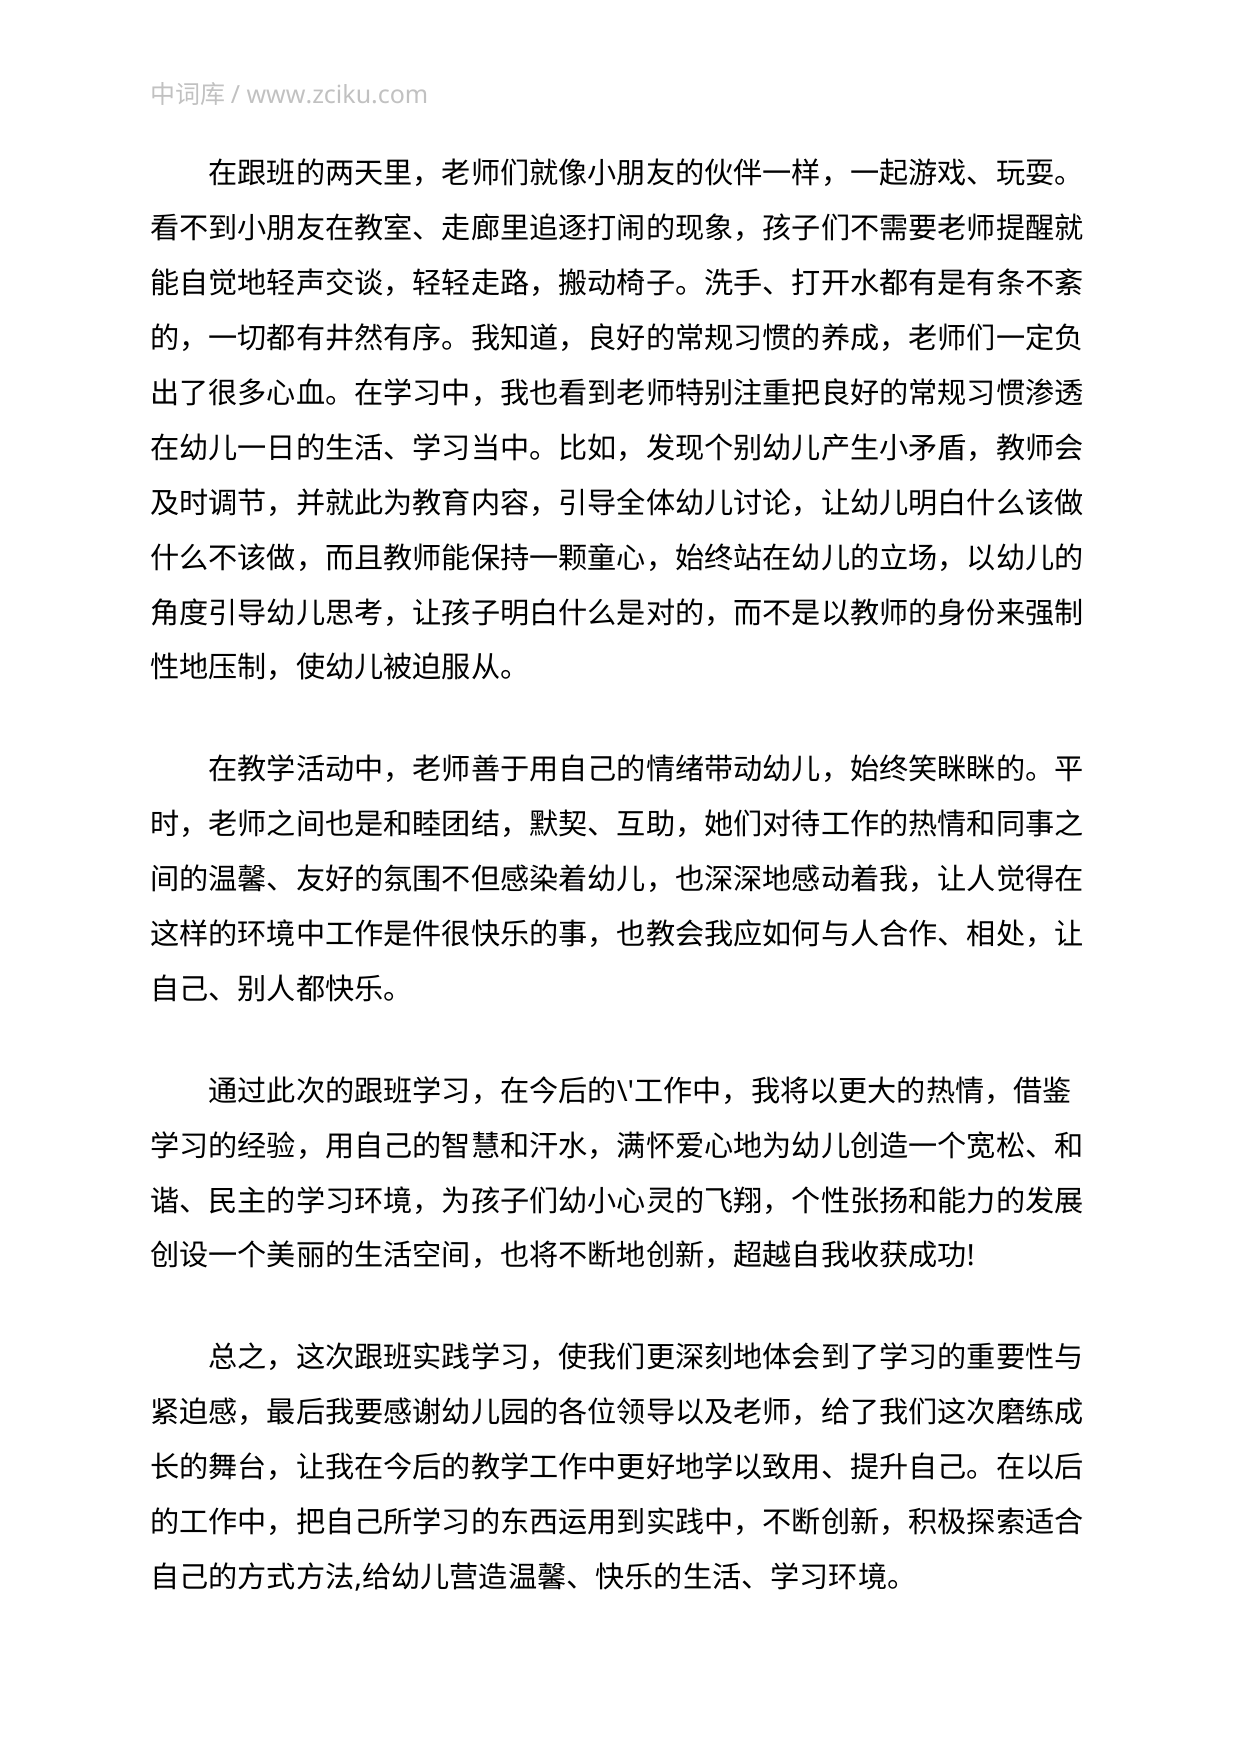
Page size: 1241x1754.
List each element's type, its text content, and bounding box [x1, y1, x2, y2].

text 在教学活动中，老师善于用自己的情绪带动幼儿，始终笑眯眯的。平时，老师之间也是和睦团结，默契、互助，她们对待工作的热情和同事之间的温馨、友好的氛围不但感染着幼儿，也深深地感动着我，让人觉得在这样的环境中工作是件很快乐的事，也教会我应如何与人合作、相处，让自己、别人都快乐。 [150, 746, 1090, 1008]
text 在跟班的两天里，老师们就像小朋友的伙伴一样，一起游戏、玩耍。看不到小朋友在教室、走廊里追逐打闹的现象，孩子们不需要老师提醒就能自觉地轻声交谈，轻轻走路，搬动椅子。洗手、打开水都有是有条不紊的，一切都有井然有序。我知道，良好的常规习惯的养成，老师们一定负出了很多心血。在学习中，我也看到老师特别注重把良好的常规习惯渗透在幼儿一日的生活、学习当中。比如，发现个别幼儿产生小矛盾，教师会及时调节，并就此为教育内容，引导全体幼儿讨论，让幼儿明白什么该做什么不该做，而且教师能保持一颗童心，始终站在幼儿的立场，以幼儿的角度引导幼儿思考，让孩子明白什么是对的，而不是以教师的身份来强制性地压制，使幼儿被迫服从。 [150, 150, 1090, 686]
text 总之，这次跟班实践学习，使我们更深刻地体会到了学习的重要性与紧迫感，最后我要感谢幼儿园的各位领导以及老师，给了我们这次磨练成长的舞台，让我在今后的教学工作中更好地学以致用、提升自己。在以后的工作中，把自己所学习的东西运用到实践中，不断创新，积极探索适合自己的方式方法,给幼儿营造温馨、快乐的生活、学习环境。 [150, 1334, 1090, 1596]
text 通过此次的跟班学习，在今后的\'工作中，我将以更大的热情，借鉴学习的经验，用自己的智慧和汗水，满怀爱心地为幼儿创造一个宽松、和谐、民主的学习环境，为孩子们幼小心灵的飞翔，个性张扬和能力的发展创设一个美丽的生活空间，也将不断地创新，超越自我收获成功! [150, 1067, 1090, 1274]
